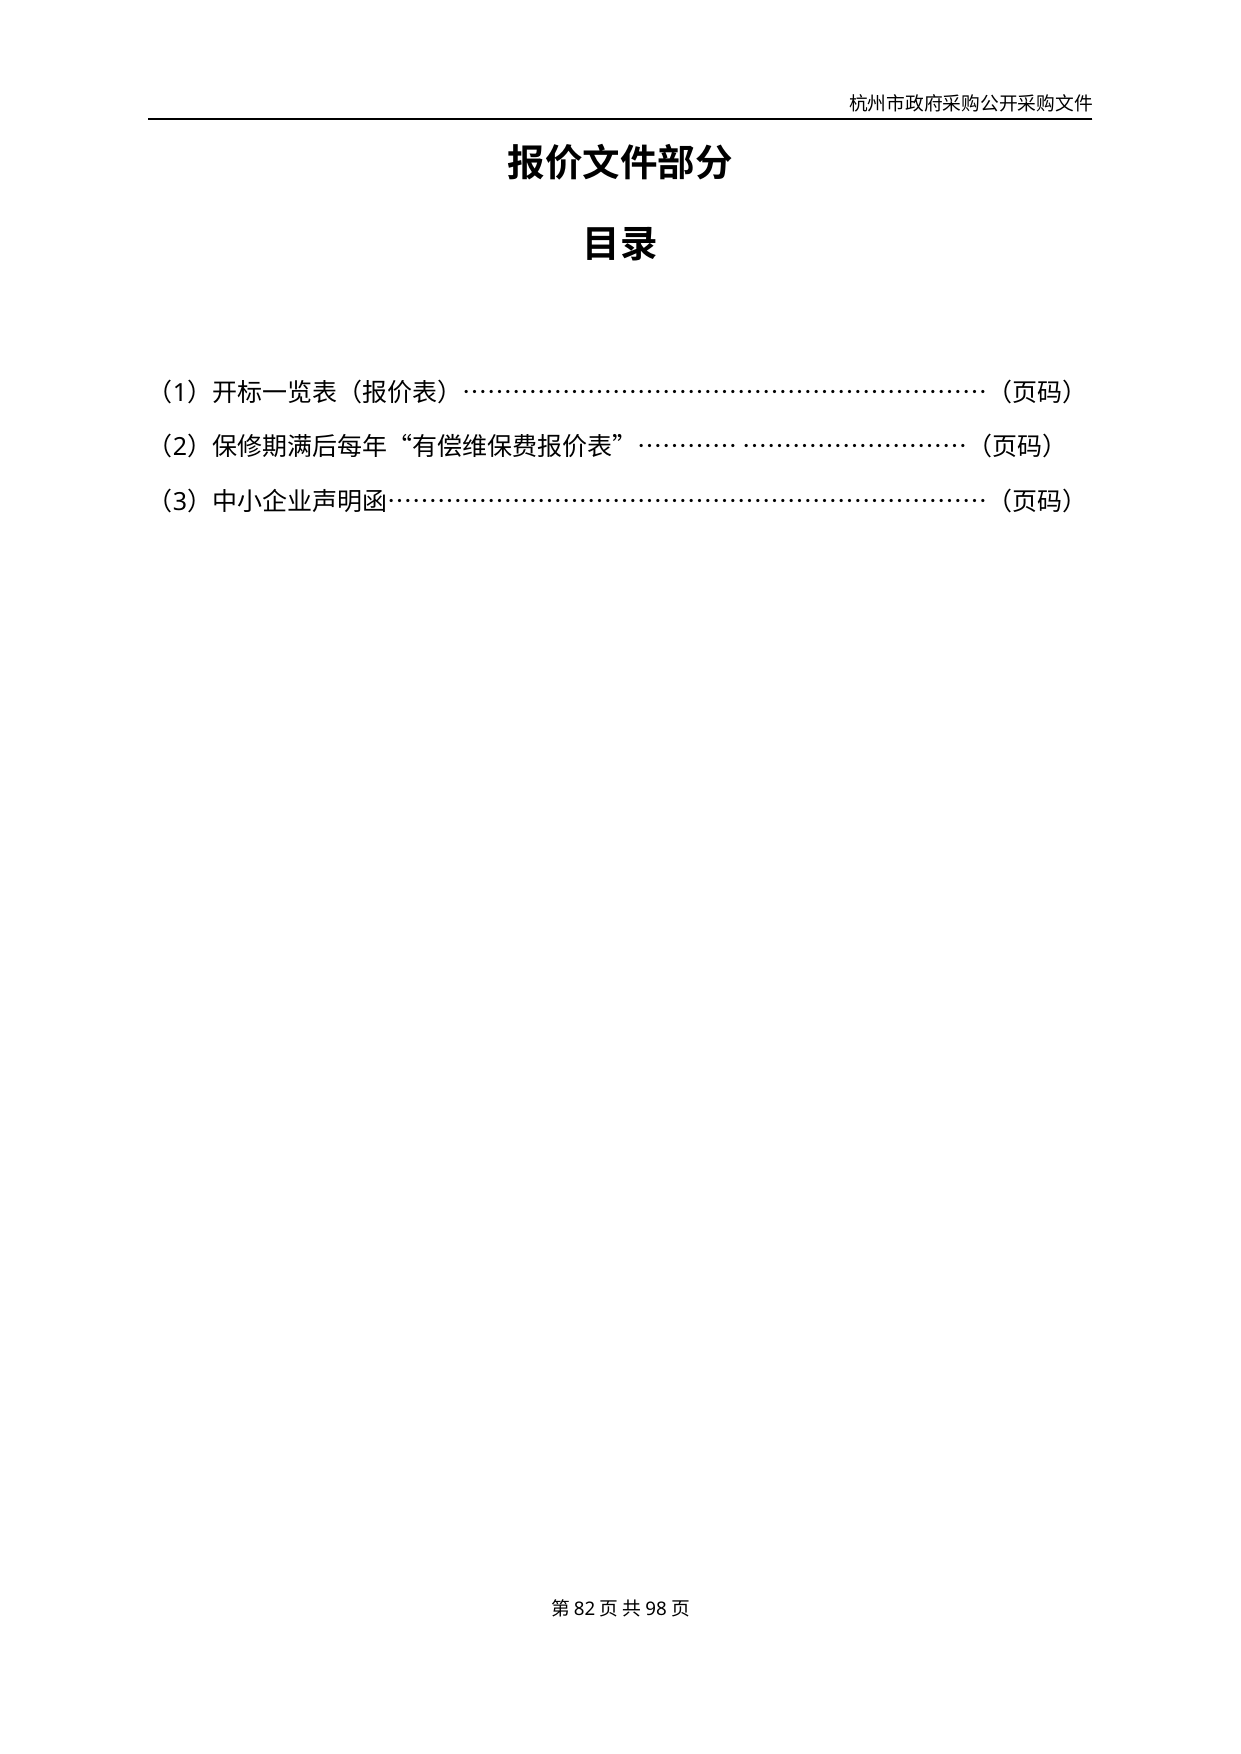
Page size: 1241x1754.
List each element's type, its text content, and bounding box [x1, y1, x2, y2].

text （2）保修期满后每年“有偿维保费报价表”………… ………………………（页码） [148, 427, 1092, 463]
text （1）开标一览表（报价表）………………………………………………………（页码） [148, 372, 1092, 408]
text 报价文件部分 [148, 133, 1092, 187]
text 目录 [148, 214, 1092, 268]
text （3）中小企业声明函………………………………………………………………（页码） [148, 481, 1092, 517]
